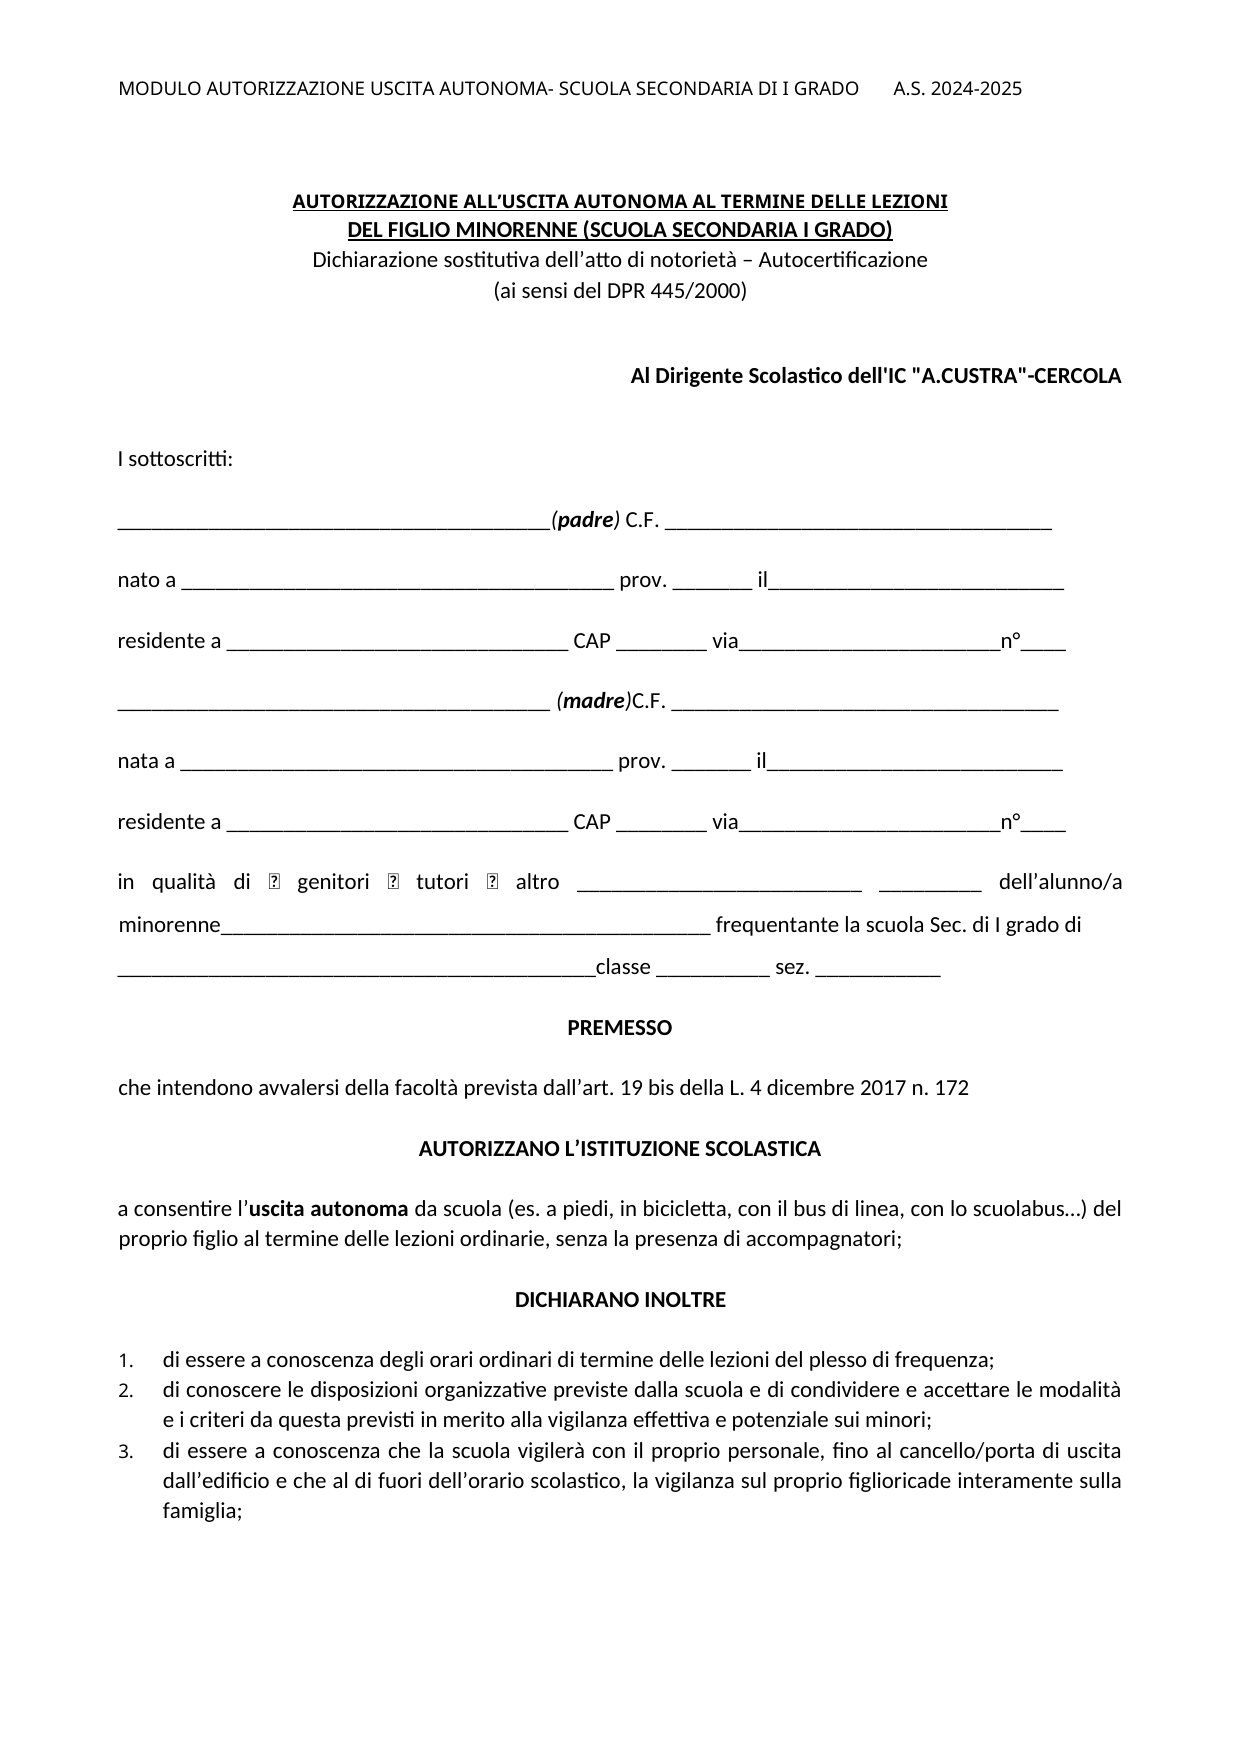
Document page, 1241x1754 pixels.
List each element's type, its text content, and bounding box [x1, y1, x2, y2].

text nato a ______________________________________ prov. _______ il__________________________ [117, 565, 1124, 593]
text AUTORIZZANO L’ISTITUZIONE SCOLASTICA [118, 1134, 1122, 1162]
list di essere a conoscenza che la scuola vigilerà con il proprio personale, fino al cancello/porta di uscita dall’edificio e che al di fuori dell’orario scolastico, la vigilanza sul proprio figlioricade interamente sulla famiglia; [118, 1436, 1124, 1524]
list di essere a conoscenza degli orari ordinari di termine delle lezioni del plesso di frequenza; [118, 1345, 1124, 1373]
text ______________________________________(padre) C.F. __________________________________ [117, 505, 1124, 533]
text DEL FIGLIO MINORENNE (SCUOLA SECONDARIA I GRADO) [118, 215, 1122, 243]
text I sottoscritti: [117, 444, 1124, 473]
text ______________________________________ (madre)C.F. __________________________________ [117, 686, 1124, 714]
text Al Dirigente Scolastico dell'IC "A.CUSTRA"-CERCOLA [591, 361, 1122, 389]
text PREMESSO [118, 1013, 1122, 1041]
text AUTORIZZAZIONE ALL’USCITA AUTONOMA AL TERMINE DELLE LEZIONI [118, 188, 1122, 213]
text a consentire l’uscita autonoma da scuola (es. a piedi, in bicicletta, con il bus di linea, con lo scuolabus…) del proprio figlio al termine delle lezioni ordinarie, senza la presenza di accompagnatori; [117, 1194, 1124, 1252]
text in qualità di  genitori  tutori  altro _________________________ _________ dell’alunno/a minorenne___________________________________________ frequentante la scuola Sec. di I grado di [117, 867, 1124, 938]
text Dichiarazione sostitutiva dell’atto di notorietà – Autocertificazione [118, 246, 1123, 274]
text residente a ______________________________ CAP ________ via_______________________n°____ [117, 807, 1124, 835]
text residente a ______________________________ CAP ________ via_______________________n°____ [117, 626, 1124, 654]
list di conoscere le disposizioni organizzative previste dalla scuola e di condividere e accettare le modalità e i criteri da questa previsti in merito alla vigilanza effettiva e potenziale sui minori; [118, 1375, 1124, 1434]
text (ai sensi del DPR 445/2000) [118, 276, 1123, 304]
text che intendono avvalersi della facoltà prevista dall’art. 19 bis della L. 4 dicembre 2017 n. 172 [118, 1073, 1122, 1101]
text nata a ______________________________________ prov. _______ il__________________________ [117, 747, 1124, 775]
text __________________________________________classe __________ sez. ___________ [117, 952, 1124, 981]
text DICHIARANO INOLTRE [117, 1285, 1124, 1313]
